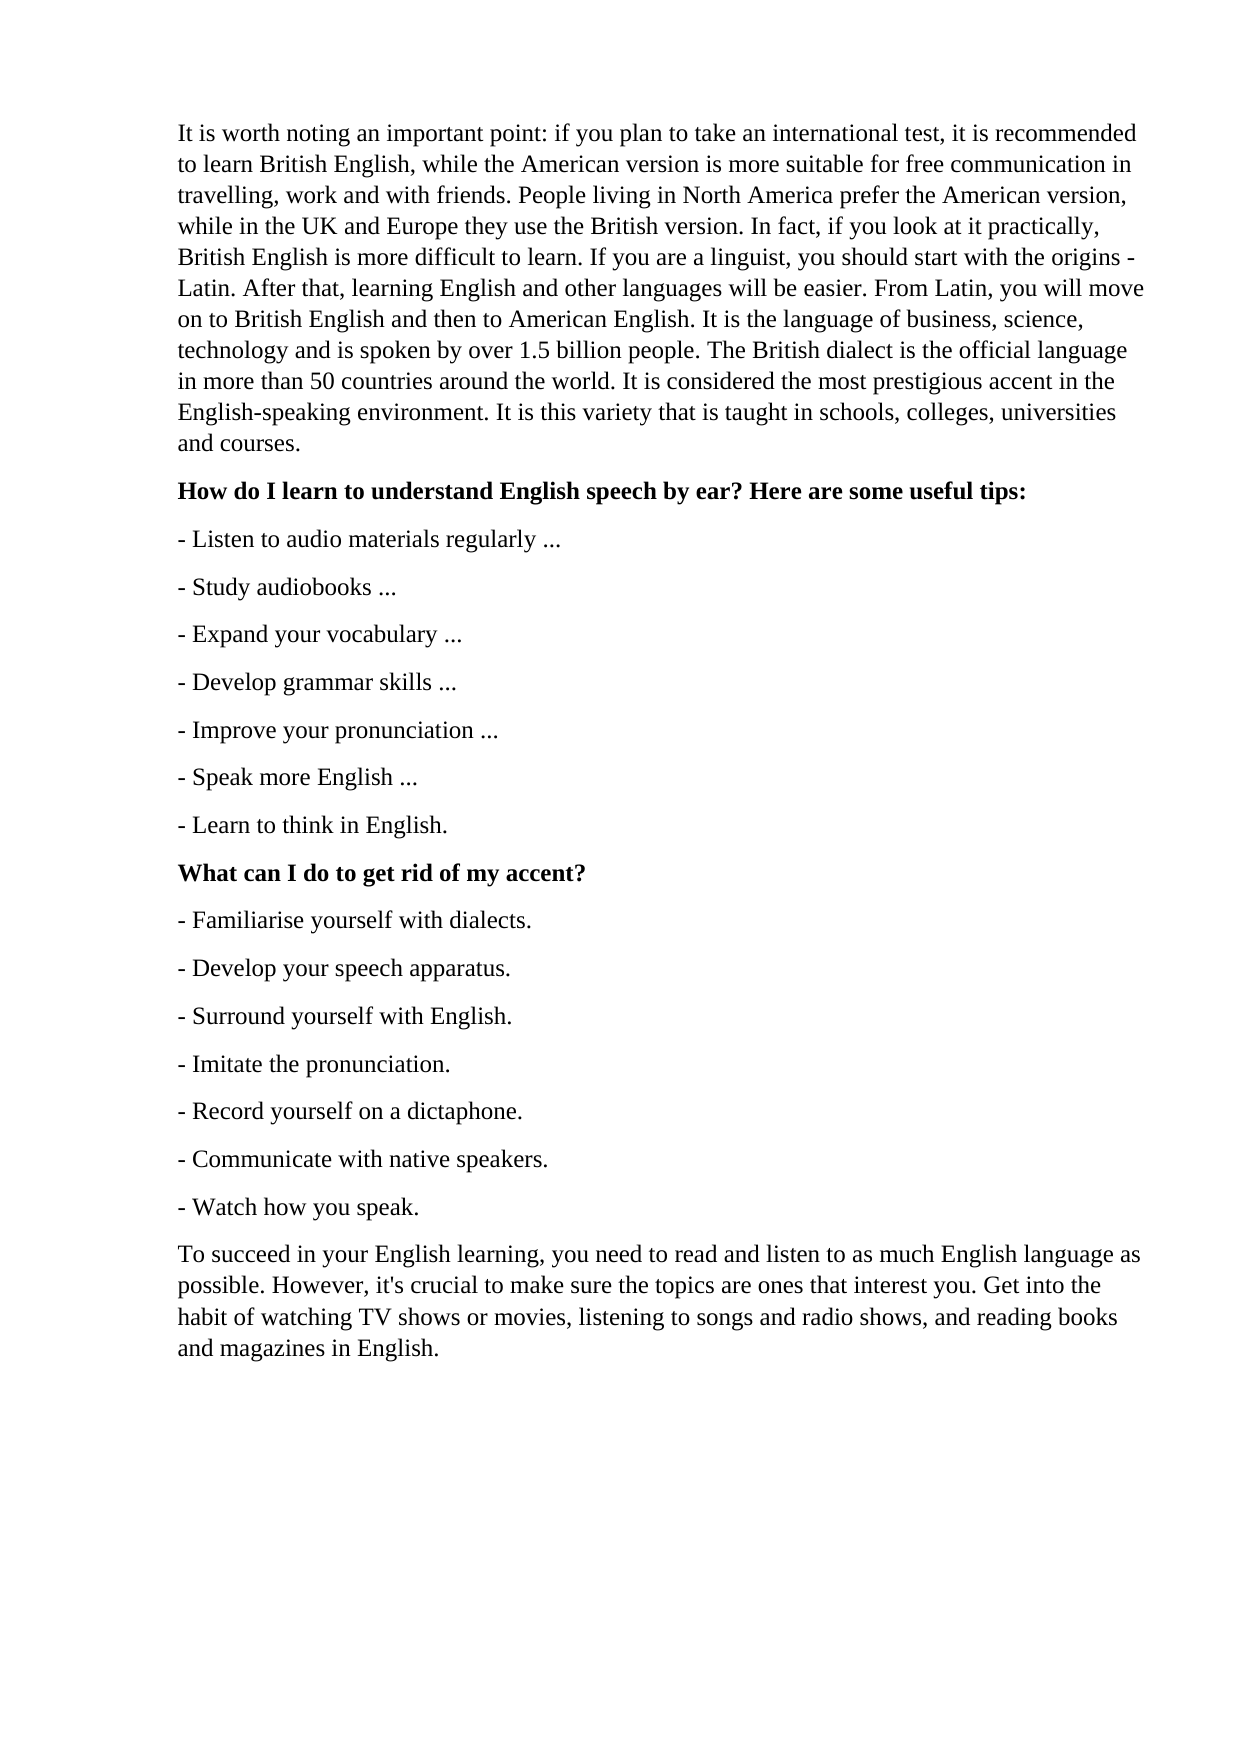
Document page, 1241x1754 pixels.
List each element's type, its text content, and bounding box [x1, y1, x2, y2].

text - Develop your speech apparatus. [177, 953, 1152, 982]
text - Communicate with native speakers. [177, 1144, 1152, 1173]
text - Listen to audio materials regularly ... [177, 524, 1152, 553]
text To succeed in your English learning, you need to read and listen to as much English language as possible. However, it's crucial to make sure the topics are ones that interest you. Get into the habit of watching TV shows or movies, listening to songs and radio shows, and reading books and magazines in English. [177, 1239, 1152, 1361]
text It is worth noting an important point: if you plan to take an international test, it is recommended to learn British English, while the American version is more suitable for free communication in travelling, work and with friends. People living in North America prefer the American version, while in the UK and Europe they use the British version. In fact, if you look at it practically, British English is more difficult to learn. If you are a linguist, you should start with the origins - Latin. After that, learning English and other languages will be easier. From Latin, you will move on to British English and then to American English. It is the language of business, science, technology and is spoken by over 1.5 billion people. The British dialect is the official language in more than 50 countries around the world. It is considered the most prestigious accent in the English-speaking environment. It is this variety that is taught in schools, colleges, universities and courses. [177, 118, 1152, 457]
text - Watch how you speak. [177, 1192, 1152, 1221]
text - Speak more English ... [177, 762, 1152, 791]
text - Surround yourself with English. [177, 1001, 1152, 1030]
text - Develop grammar skills ... [177, 667, 1152, 696]
text What can I do to get rid of my accent? [177, 858, 1152, 887]
text - Improve your pronunciation ... [177, 715, 1152, 743]
text - Study audiobooks ... [177, 572, 1152, 600]
text - Imitate the pronunciation. [177, 1049, 1152, 1077]
text - Learn to think in English. [177, 810, 1152, 839]
text How do I learn to understand English speech by ear? Here are some useful tips: [177, 476, 1152, 505]
text - Record yourself on a dictaphone. [177, 1096, 1152, 1125]
text - Expand your vocabulary ... [177, 619, 1152, 648]
text - Familiarise yourself with dialects. [177, 906, 1152, 934]
